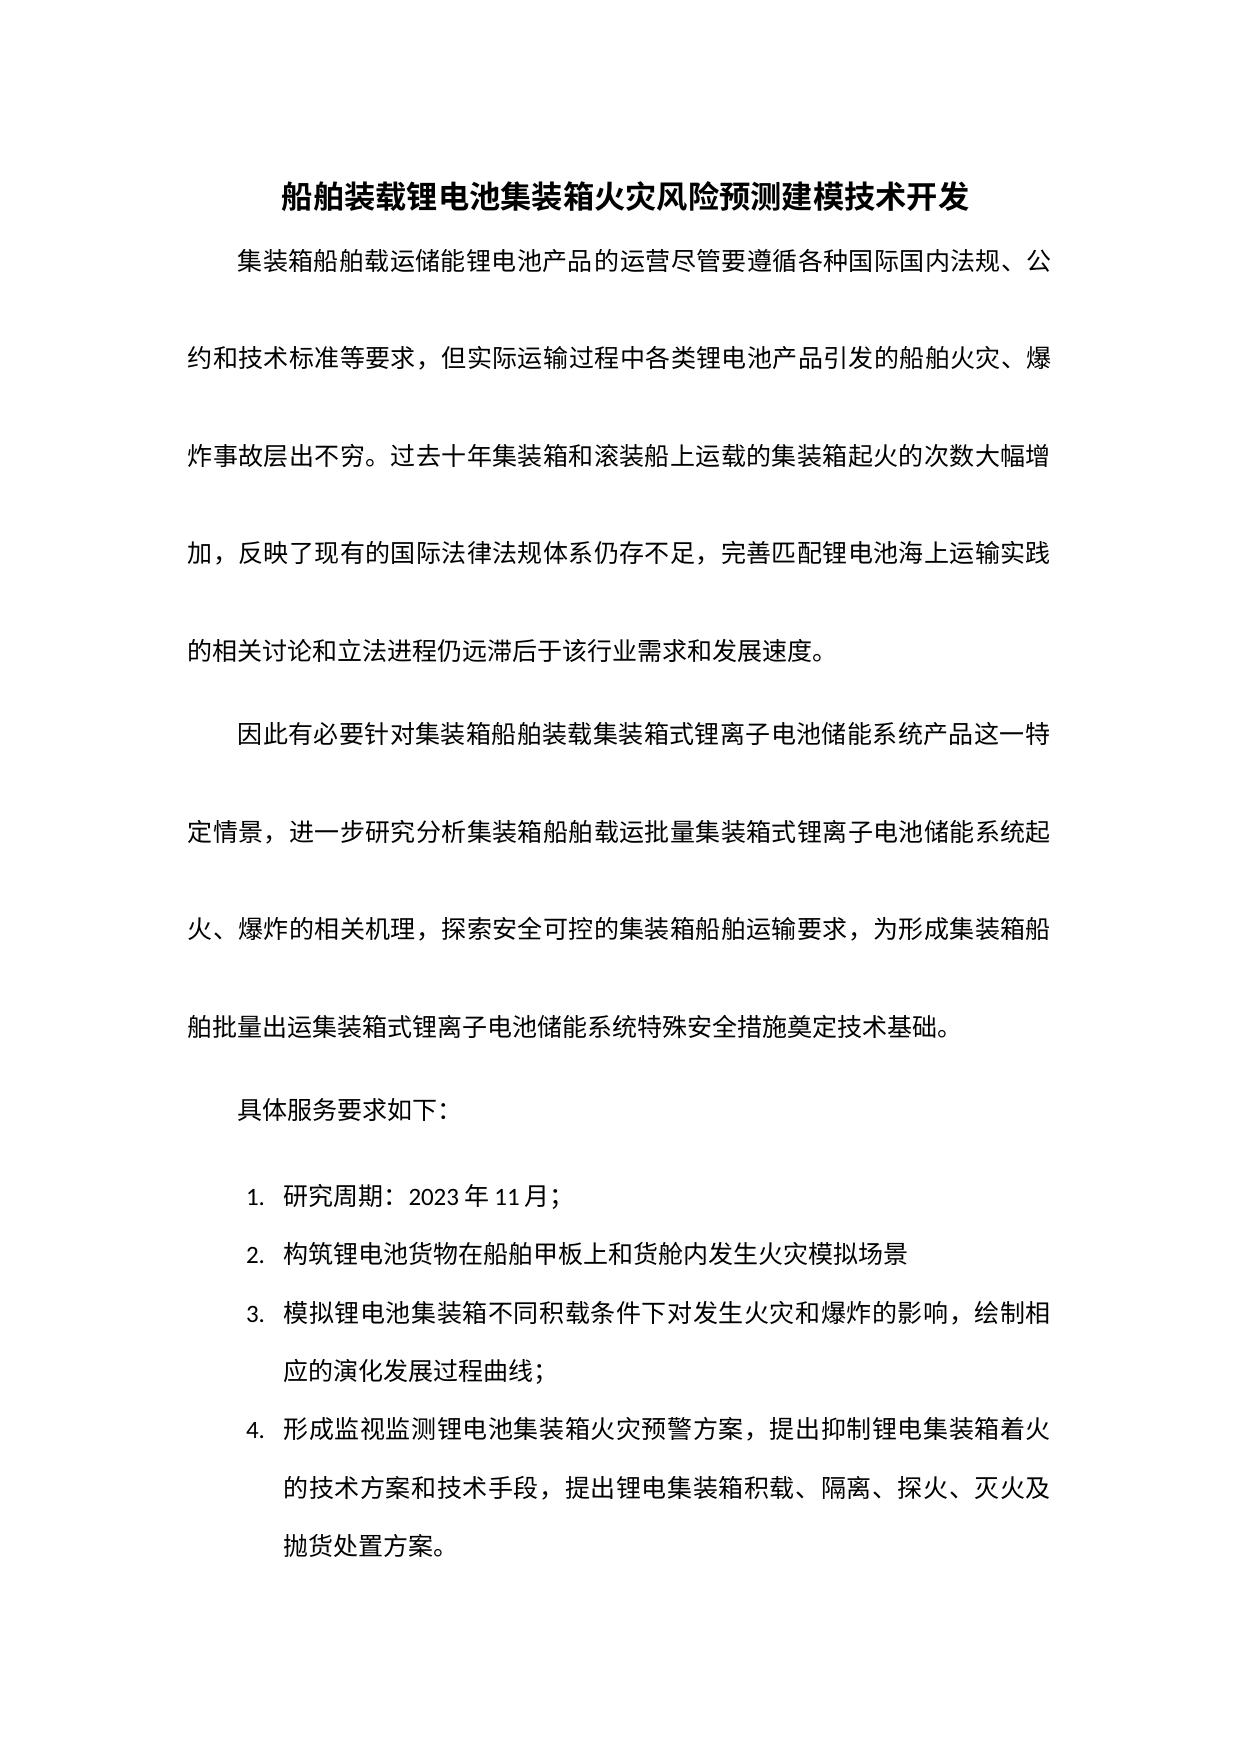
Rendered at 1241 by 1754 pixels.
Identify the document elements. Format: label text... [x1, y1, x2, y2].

list 构筑锂电池货物在船舶甲板上和货舱内发生火灾模拟场景 [246, 1217, 1053, 1276]
list 形成监视监测锂电池集装箱火灾预警方案，提出抑制锂电集装箱着火的技术方案和技术手段，提出锂电集装箱积载、隔离、探火、灭火及抛货处置方案。 [246, 1392, 1053, 1567]
text 因此有必要针对集装箱船舶装载集装箱式锂离子电池储能系统产品这一特定情景，进一步研究分析集装箱船舶载运批量集装箱式锂离子电池储能系统起火、爆炸的相关机理，探索安全可控的集装箱船舶运输要求，为形成集装箱船舶批量出运集装箱式锂离子电池储能系统特殊安全措施奠定技术基础。 [187, 700, 1053, 1058]
text 船舶装载锂电池集装箱火灾风险预测建模技术开发 [187, 162, 1053, 227]
list 研究周期：2023年11月； [246, 1159, 1053, 1217]
text 具体服务要求如下： [187, 1076, 1053, 1141]
text 集装箱船舶载运储能锂电池产品的运营尽管要遵循各种国际国内法规、公约和技术标准等要求，但实际运输过程中各类锂电池产品引发的船舶火灾、爆炸事故层出不穷。过去十年集装箱和滚装船上运载的集装箱起火的次数大幅增加，反映了现有的国际法律法规体系仍存不足，完善匹配锂电池海上运输实践的相关讨论和立法进程仍远滞后于该行业需求和发展速度。 [187, 227, 1053, 682]
list 模拟锂电池集装箱不同积载条件下对发生火灾和爆炸的影响，绘制相应的演化发展过程曲线； [246, 1276, 1053, 1392]
